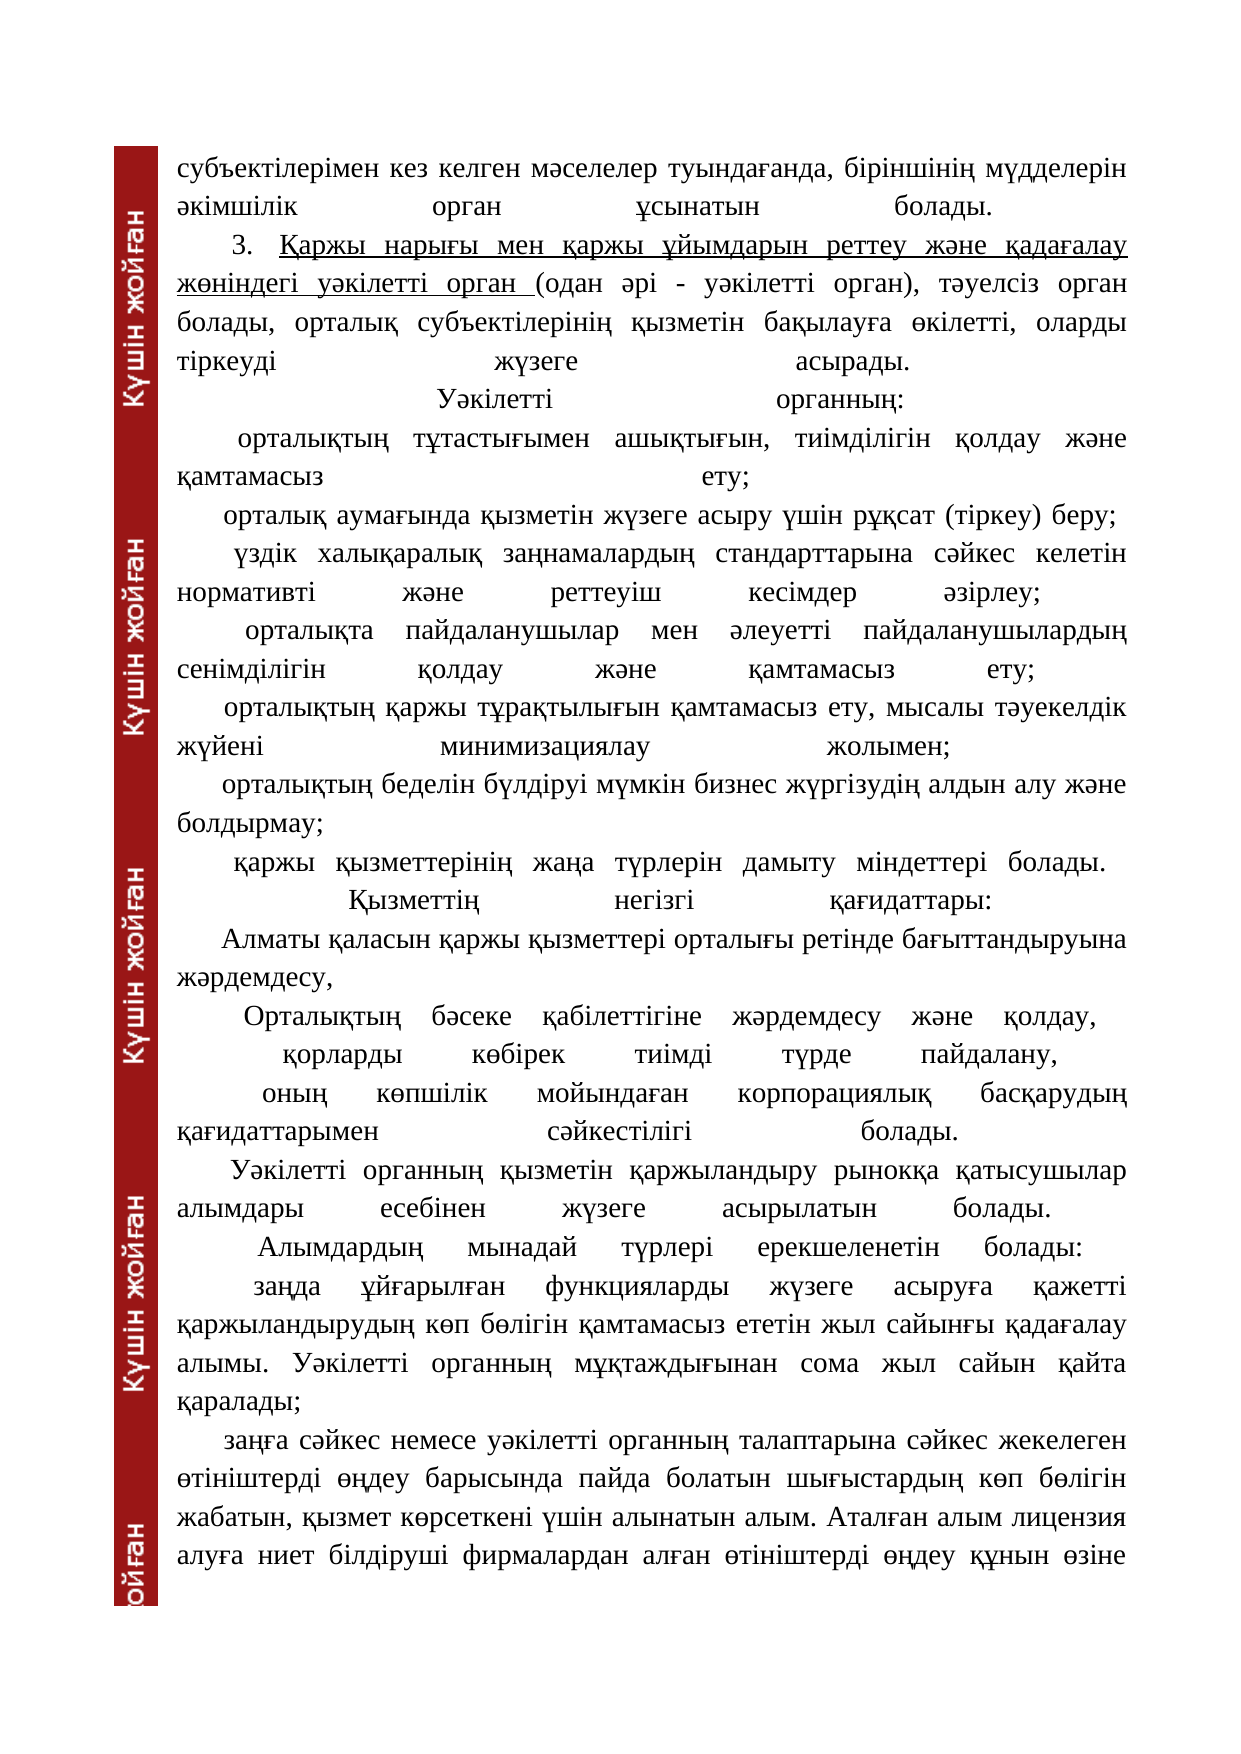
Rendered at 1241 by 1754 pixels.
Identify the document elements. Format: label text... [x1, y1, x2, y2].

picture [114, 146, 158, 150]
picture [114, 1571, 158, 1606]
